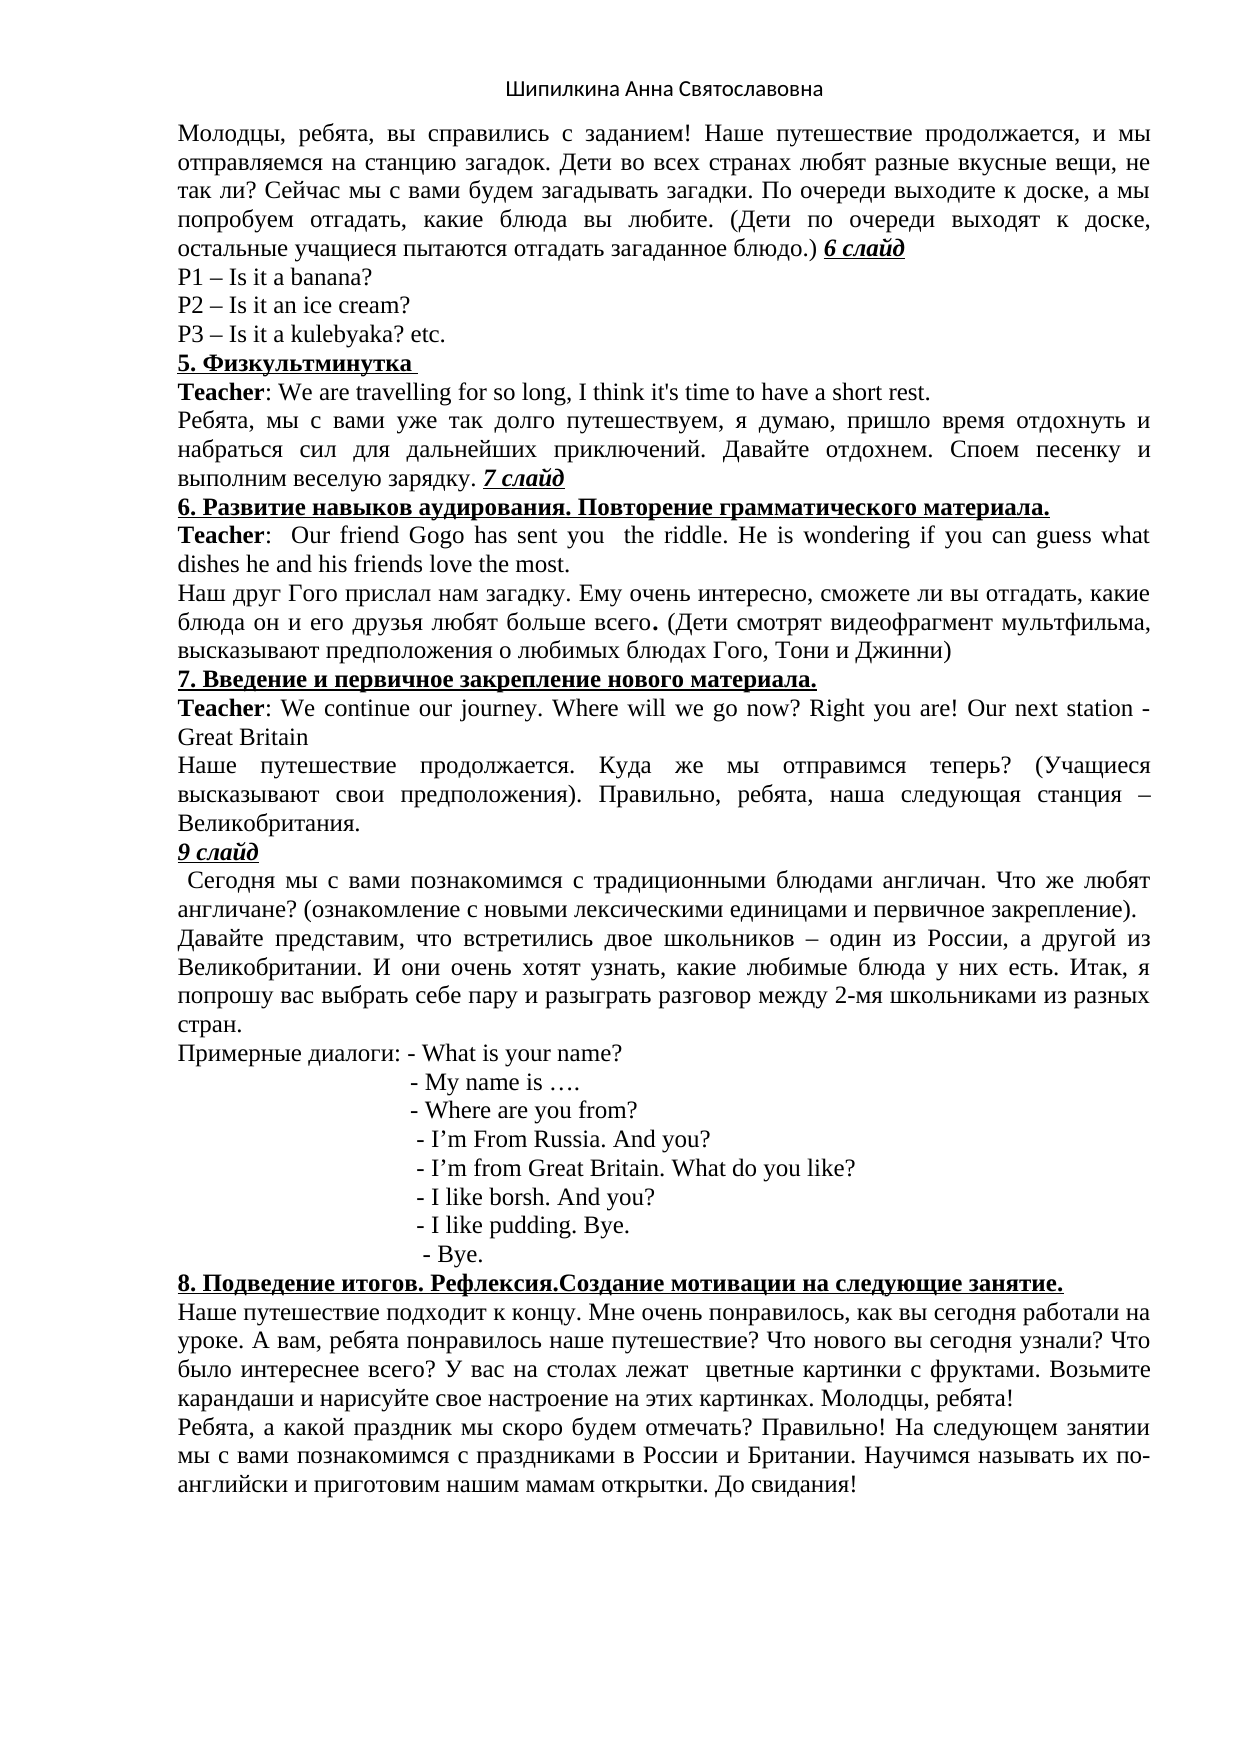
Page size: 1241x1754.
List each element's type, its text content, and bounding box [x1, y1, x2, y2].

text Давайте представим, что встретились двое школьников – один из России, а другой из Великобритании. И они очень хотят узнать, какие любимые блюда у них есть. Итак, я попрошу вас выбрать себе пару и разыграть разговор между 2-мя школьниками из разных стран. [177, 923, 1152, 1038]
text 5. Физкультминутка [177, 348, 1152, 377]
text - I like pudding. Bye. [177, 1211, 1152, 1239]
text Примерные диалоги: - What is your name? [177, 1038, 1152, 1067]
text Ребята, а какой праздник мы скоро будем отмечать? Правильно! На следующем занятии мы с вами познакомимся с праздниками в России и Британии. Научимся называть их по-английски и приготовим нашим мамам открытки. До свидания! [177, 1412, 1152, 1498]
text Наше путешествие продолжается. Куда же мы отправимся теперь? (Учащиеся высказывают свои предположения). Правильно, ребята, наша следующая станция – Великобритания. [177, 751, 1152, 837]
text P1 – Is it a banana? [177, 262, 1152, 291]
text - I’m From Russia. And you? [177, 1124, 1152, 1153]
text Молодцы, ребята, вы справились с заданием! Наше путешествие продолжается, и мы отправляемся на станцию загадок. Дети во всех странах любят разные вкусные вещи, не так ли? Сейчас мы с вами будем загадывать загадки. По очереди выходите к доске, а мы попробуем отгадать, какие блюда вы любите. (Дети по очереди выходят к доске, остальные учащиеся пытаются отгадать загаданное блюдо.) 6 слайд [177, 118, 1152, 262]
text P2 – Is it an ice cream? [177, 291, 1152, 319]
text - I’m from Great Britain. What do you like? [177, 1153, 1152, 1182]
text - Bye. [177, 1239, 1152, 1268]
text Наш друг Гого прислал нам загадку. Ему очень интересно, сможете ли вы отгадать, какие блюда он и его друзья любят больше всего. (Дети смотрят видеофрагмент мультфильма, высказывают предположения о любимых блюдах Гого, Тони и Джинни) [177, 578, 1152, 664]
text P3 – Is it a kulebyaka? etc. [177, 319, 1152, 348]
text Teacher: We continue our journey. Where will we go now? Right you are! Our next station - Great Britain [177, 693, 1152, 751]
text 9 слайд [177, 837, 1152, 866]
text Teacher: Our friend Gogo has sent you the riddle. He is wondering if you can guess what dishes he and his friends love the most. [177, 521, 1152, 578]
text Наше путешествие подходит к концу. Мне очень понравилось, как вы сегодня работали на уроке. А вам, ребята понравилось наше путешествие? Что нового вы сегодня узнали? Что было интереснее всего? У вас на столах лежат цветные картинки с фруктами. Возьмите карандаши и нарисуйте свое настроение на этих картинках. Молодцы, ребята! [177, 1297, 1152, 1412]
text Сегодня мы с вами познакомимся с традиционными блюдами англичан. Что же любят англичане? (ознакомление с новыми лексическими единицами и первичное закрепление). [177, 866, 1152, 923]
text Ребята, мы с вами уже так долго путешествуем, я думаю, пришло время отдохнуть и набраться сил для дальнейших приключений. Давайте отдохнем. Споем песенку и выполним веселую зарядку. 7 слайд [177, 406, 1152, 492]
text 8. Подведение итогов. Рефлексия.Создание мотивации на следующие занятие. [177, 1268, 1152, 1297]
text - Where are you from? [177, 1096, 1152, 1124]
text - My name is …. [177, 1067, 1152, 1096]
text 7. Введение и первичное закрепление нового материала. [177, 664, 1152, 693]
text 6. Развитие навыков аудирования. Повторение грамматического материала. [177, 492, 1152, 521]
text - I like borsh. And you? [177, 1182, 1152, 1211]
text Teacher: We are travelling for so long, I think it's time to have a short rest. [177, 377, 1152, 406]
